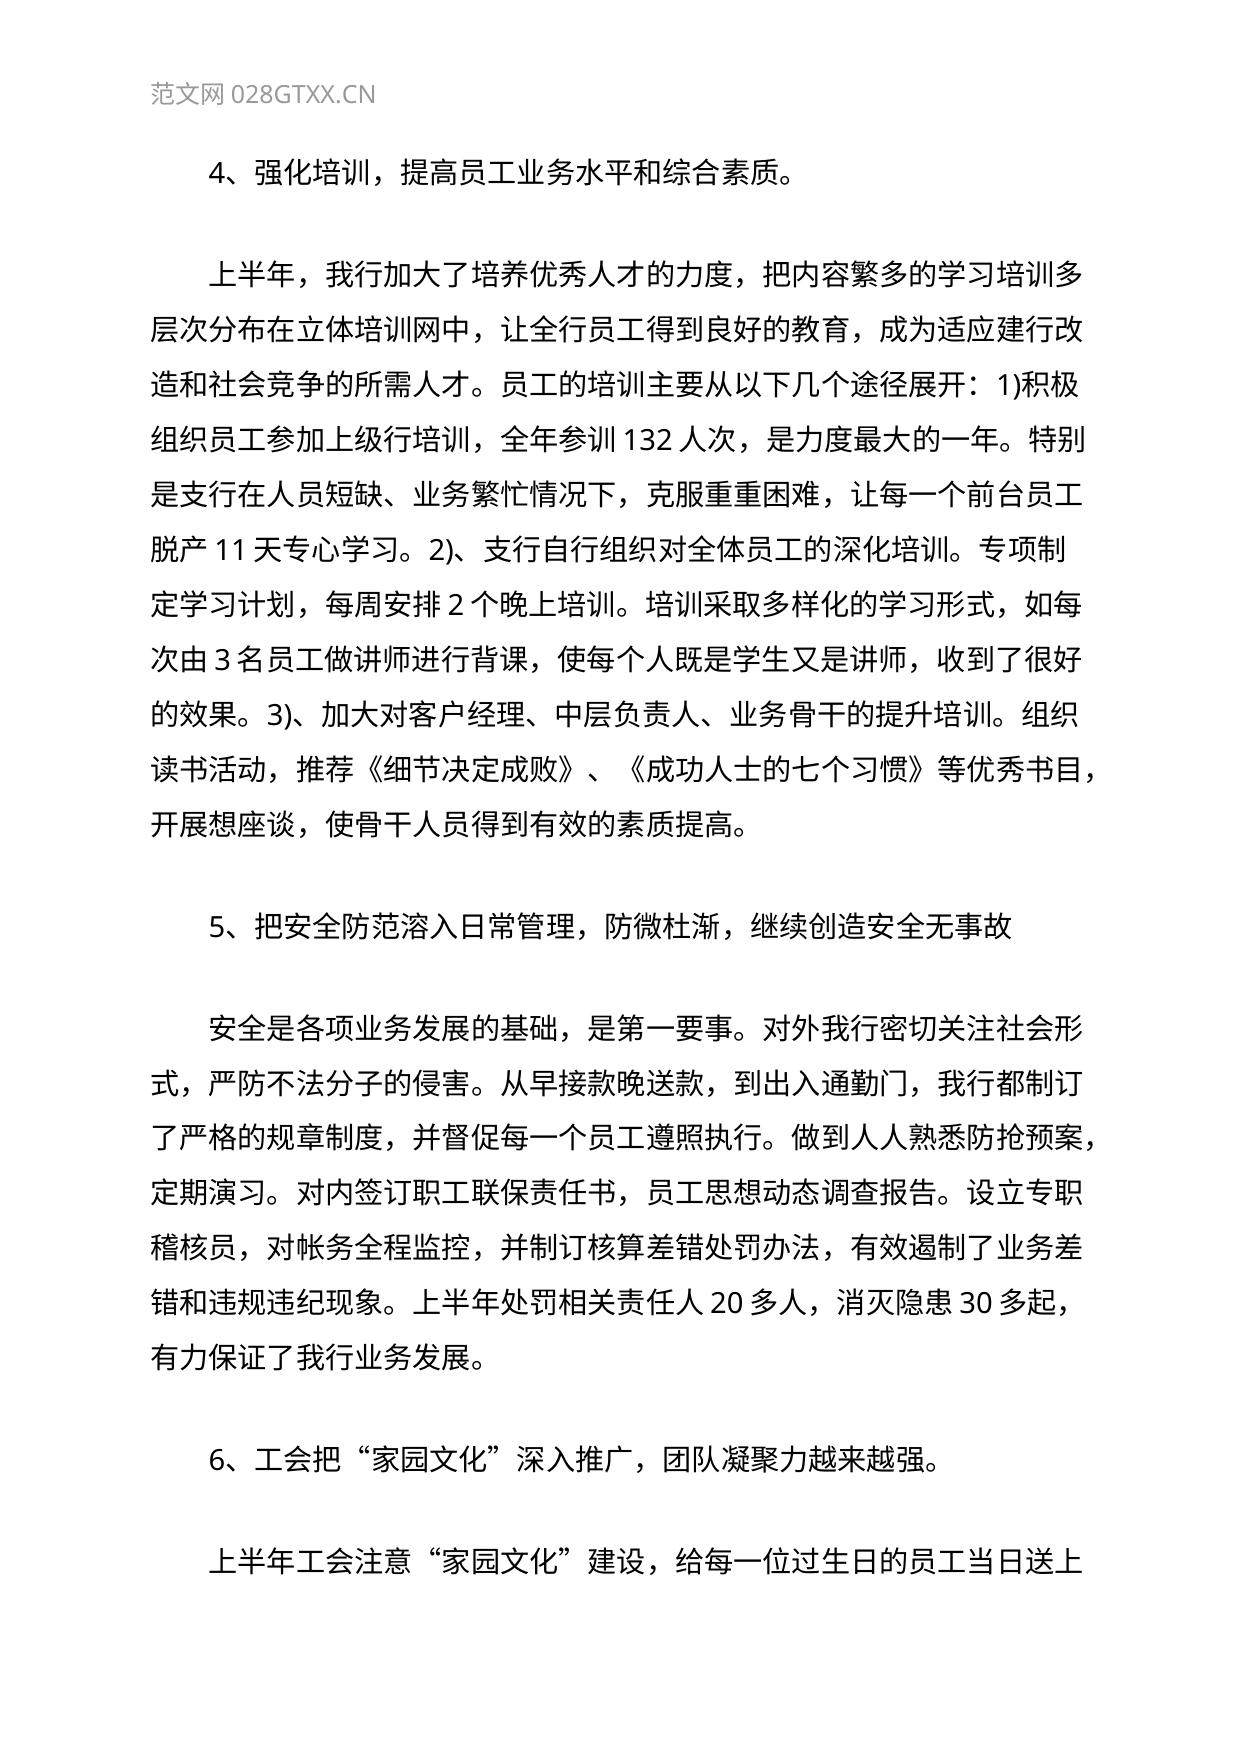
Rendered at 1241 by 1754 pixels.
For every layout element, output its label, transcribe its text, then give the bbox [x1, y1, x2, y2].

text 4、强化培训，提高员工业务水平和综合素质。 [150, 150, 1090, 192]
text 上半年，我行加大了培养优秀人才的力度，把内容繁多的学习培训多层次分布在立体培训网中，让全行员工得到良好的教育，成为适应建行改造和社会竞争的所需人才。员工的培训主要从以下几个途径展开：1)积极组织员工参加上级行培训，全年参训132人次，是力度最大的一年。特别是支行在人员短缺、业务繁忙情况下，克服重重困难，让每一个前台员工脱产11天专心学习。2)、支行自行组织对全体员工的深化培训。专项制定学习计划，每周安排2个晚上培训。培训采取多样化的学习形式，如每次由3名员工做讲师进行背课，使每个人既是学生又是讲师，收到了很好的效果。3)、加大对客户经理、中层负责人、业务骨干的提升培训。组织读书活动，推荐《细节决定成败》、《成功人士的七个习惯》等优秀书目，开展想座谈，使骨干人员得到有效的素质提高。 [150, 252, 1090, 844]
text 安全是各项业务发展的基础，是第一要事。对外我行密切关注社会形式，严防不法分子的侵害。从早接款晚送款，到出入通勤门，我行都制订了严格的规章制度，并督促每一个员工遵照执行。做到人人熟悉防抢预案，定期演习。对内签订职工联保责任书，员工思想动态调查报告。设立专职稽核员，对帐务全程监控，并制订核算差错处罚办法，有效遏制了业务差错和违规违纪现象。上半年处罚相关责任人20多人，消灭隐患30多起，有力保证了我行业务发展。 [150, 1005, 1090, 1377]
text 5、把安全防范溶入日常管理，防微杜渐，继续创造安全无事故 [150, 903, 1090, 946]
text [150, 1538, 1090, 1581]
text 6、工会把“家园文化”深入推广，团队凝聚力越来越强。 [150, 1437, 1090, 1479]
